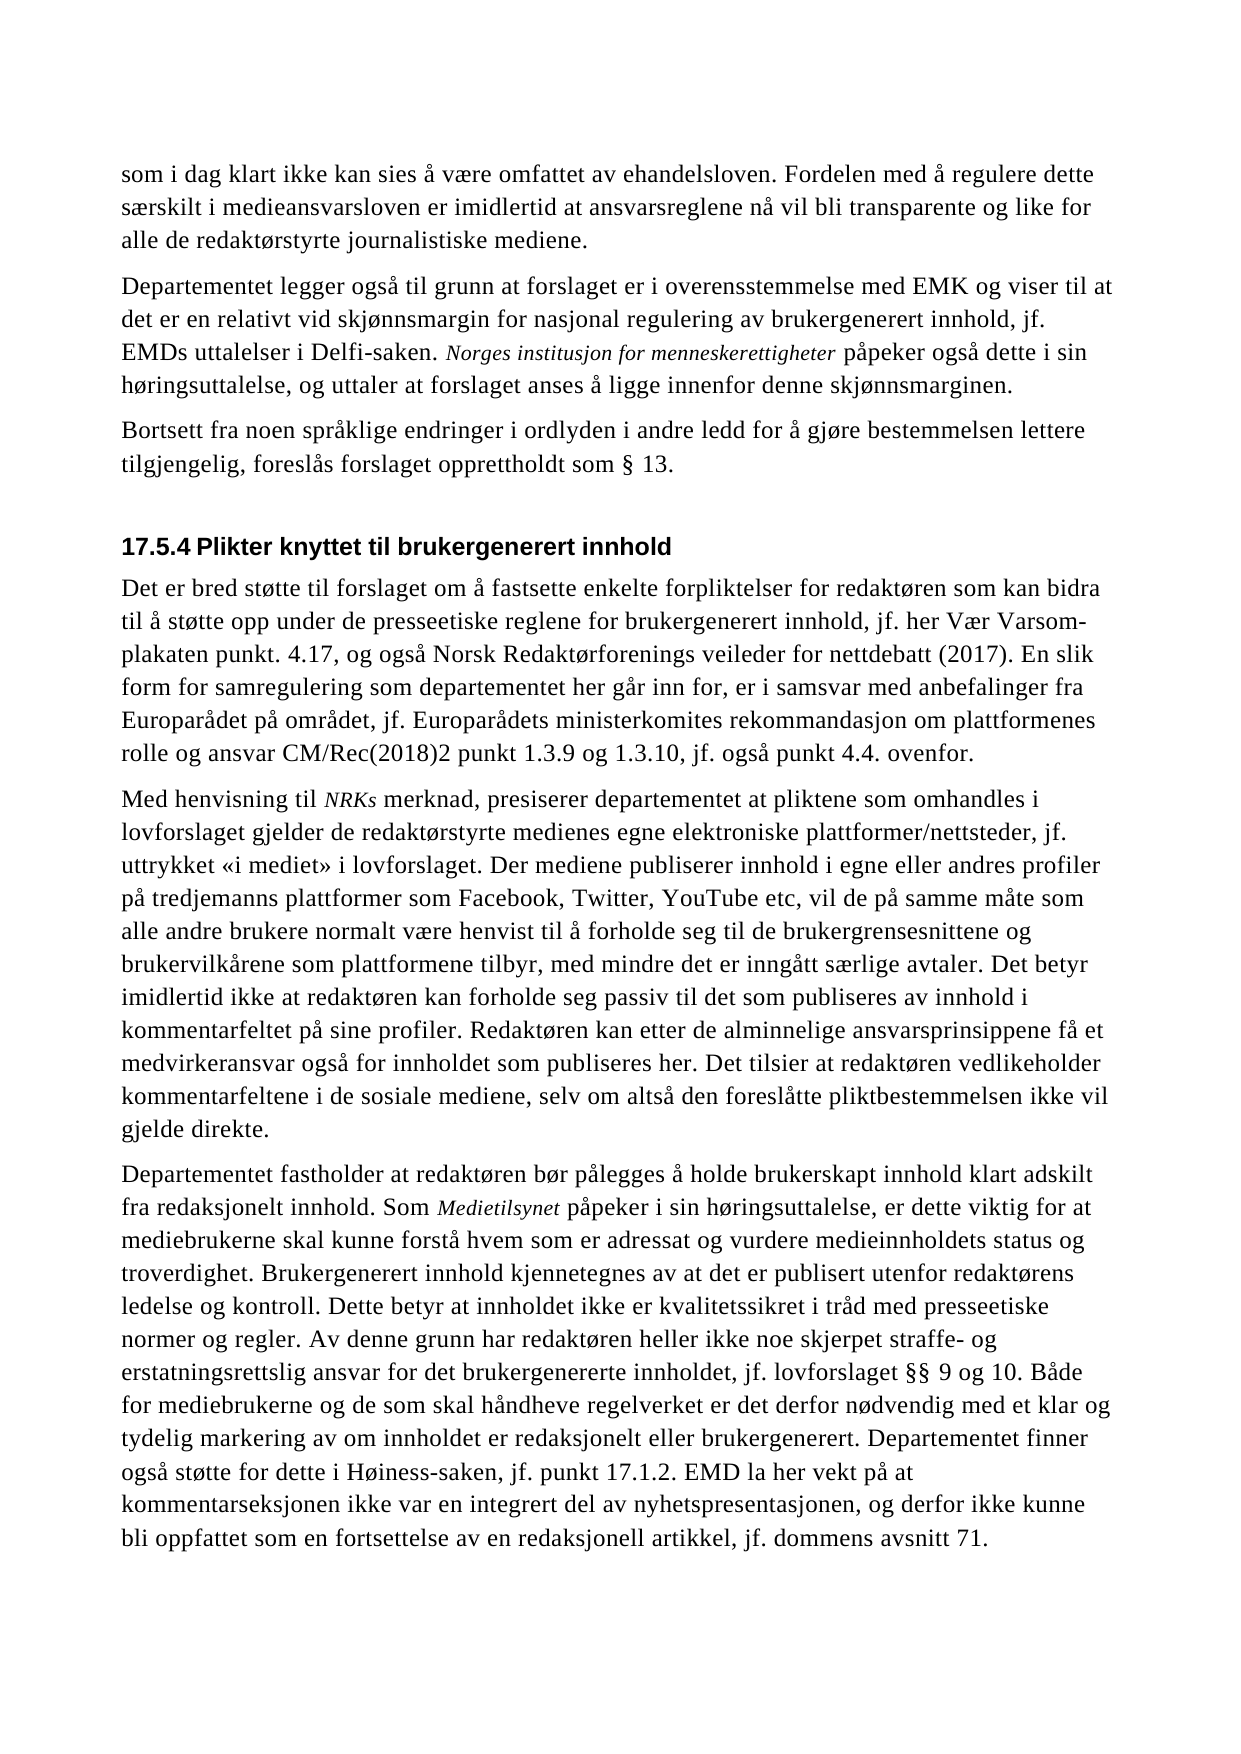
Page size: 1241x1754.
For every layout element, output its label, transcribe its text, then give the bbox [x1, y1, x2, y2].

text Departementet legger også til grunn at forslaget er i overensstemmelse med EMK og viser til at det er en relativt vid skjønnsmargin for nasjonal regulering av brukergenerert innhold, jf. EMDs uttalelser i Delfi-saken. Norges institusjon for menneskerettigheter påpeker også dette i sin høringsuttalelse, og uttaler at forslaget anses å ligge innenfor denne skjønnsmarginen. [121, 271, 1119, 399]
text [121, 159, 1119, 254]
text Med henvisning til NRKs merknad, presiserer departementet at pliktene som omhandles i lovforslaget gjelder de redaktørstyrte medienes egne elektroniske plattformer/nettsteder, jf. uttrykket «i mediet» i lovforslaget. Der mediene publiserer innhold i egne eller andres profiler på tredjemanns plattformer som Facebook, Twitter, YouTube etc, vil de på samme måte som alle andre brukere normalt være henvist til å forholde seg til de brukergrensesnittene og brukervilkårene som plattformene tilbyr, med mindre det er inngått særlige avtaler. Det betyr imidlertid ikke at redaktøren kan forholde seg passiv til det som publiseres av innhold i kommentarfeltet på sine profiler. Redaktøren kan etter de alminnelige ansvarsprinsippene få et medvirkeransvar også for innholdet som publiseres her. Det tilsier at redaktøren vedlikeholder kommentarfeltene i de sosiale mediene, selv om altså den foreslåtte pliktbestemmelsen ikke vil gjelde direkte. [121, 784, 1119, 1143]
text Bortsett fra noen språklige endringer i ordlyden i andre ledd for å gjøre bestemmelsen lettere tilgjengelig, foreslås forslaget opprettholdt som § 13. [121, 416, 1119, 477]
subtitle Plikter knyttet til brukergenerert innhold [121, 532, 1119, 560]
text Det er bred støtte til forslaget om å fastsette enkelte forpliktelser for redaktøren som kan bidra til å støtte opp under de presseetiske reglene for brukergenerert innhold, jf. her Vær Varsom-plakaten punkt. 4.17, og også Norsk Redaktørforenings veileder for nettdebatt (2017). En slik form for samregulering som departementet her går inn for, er i samsvar med anbefalinger fra Europarådet på området, jf. Europarådets ministerkomites rekommandasjon om plattformenes rolle og ansvar CM/Rec(2018)2 punkt 1.3.9 og 1.3.10, jf. også punkt 4.4. ovenfor. [121, 573, 1119, 767]
text Departementet fastholder at redaktøren bør pålegges å holde brukerskapt innhold klart adskilt fra redaksjonelt innhold. Som Medietilsynet påpeker i sin høringsuttalelse, er dette viktig for at mediebrukerne skal kunne forstå hvem som er adressat og vurdere medieinnholdets status og troverdighet. Brukergenerert innhold kjennetegnes av at det er publisert utenfor redaktørens ledelse og kontroll. Dette betyr at innholdet ikke er kvalitetssikret i tråd med presseetiske normer og regler. Av denne grunn har redaktøren heller ikke noe skjerpet straffe- og erstatningsrettslig ansvar for det brukergenererte innholdet, jf. lovforslaget §§ 9 og 10. Både for mediebrukerne og de som skal håndheve regelverket er det derfor nødvendig med et klar og tydelig markering av om innholdet er redaksjonelt eller brukergenerert. Departementet finner også støtte for dette i Høiness-saken, jf. punkt 17.1.2. EMD la her vekt på at kommentarseksjonen ikke var en integrert del av nyhetspresentasjonen, og derfor ikke kunne bli oppfattet som en fortsettelse av en redaksjonell artikkel, jf. dommens avsnitt 71. [121, 1159, 1119, 1551]
